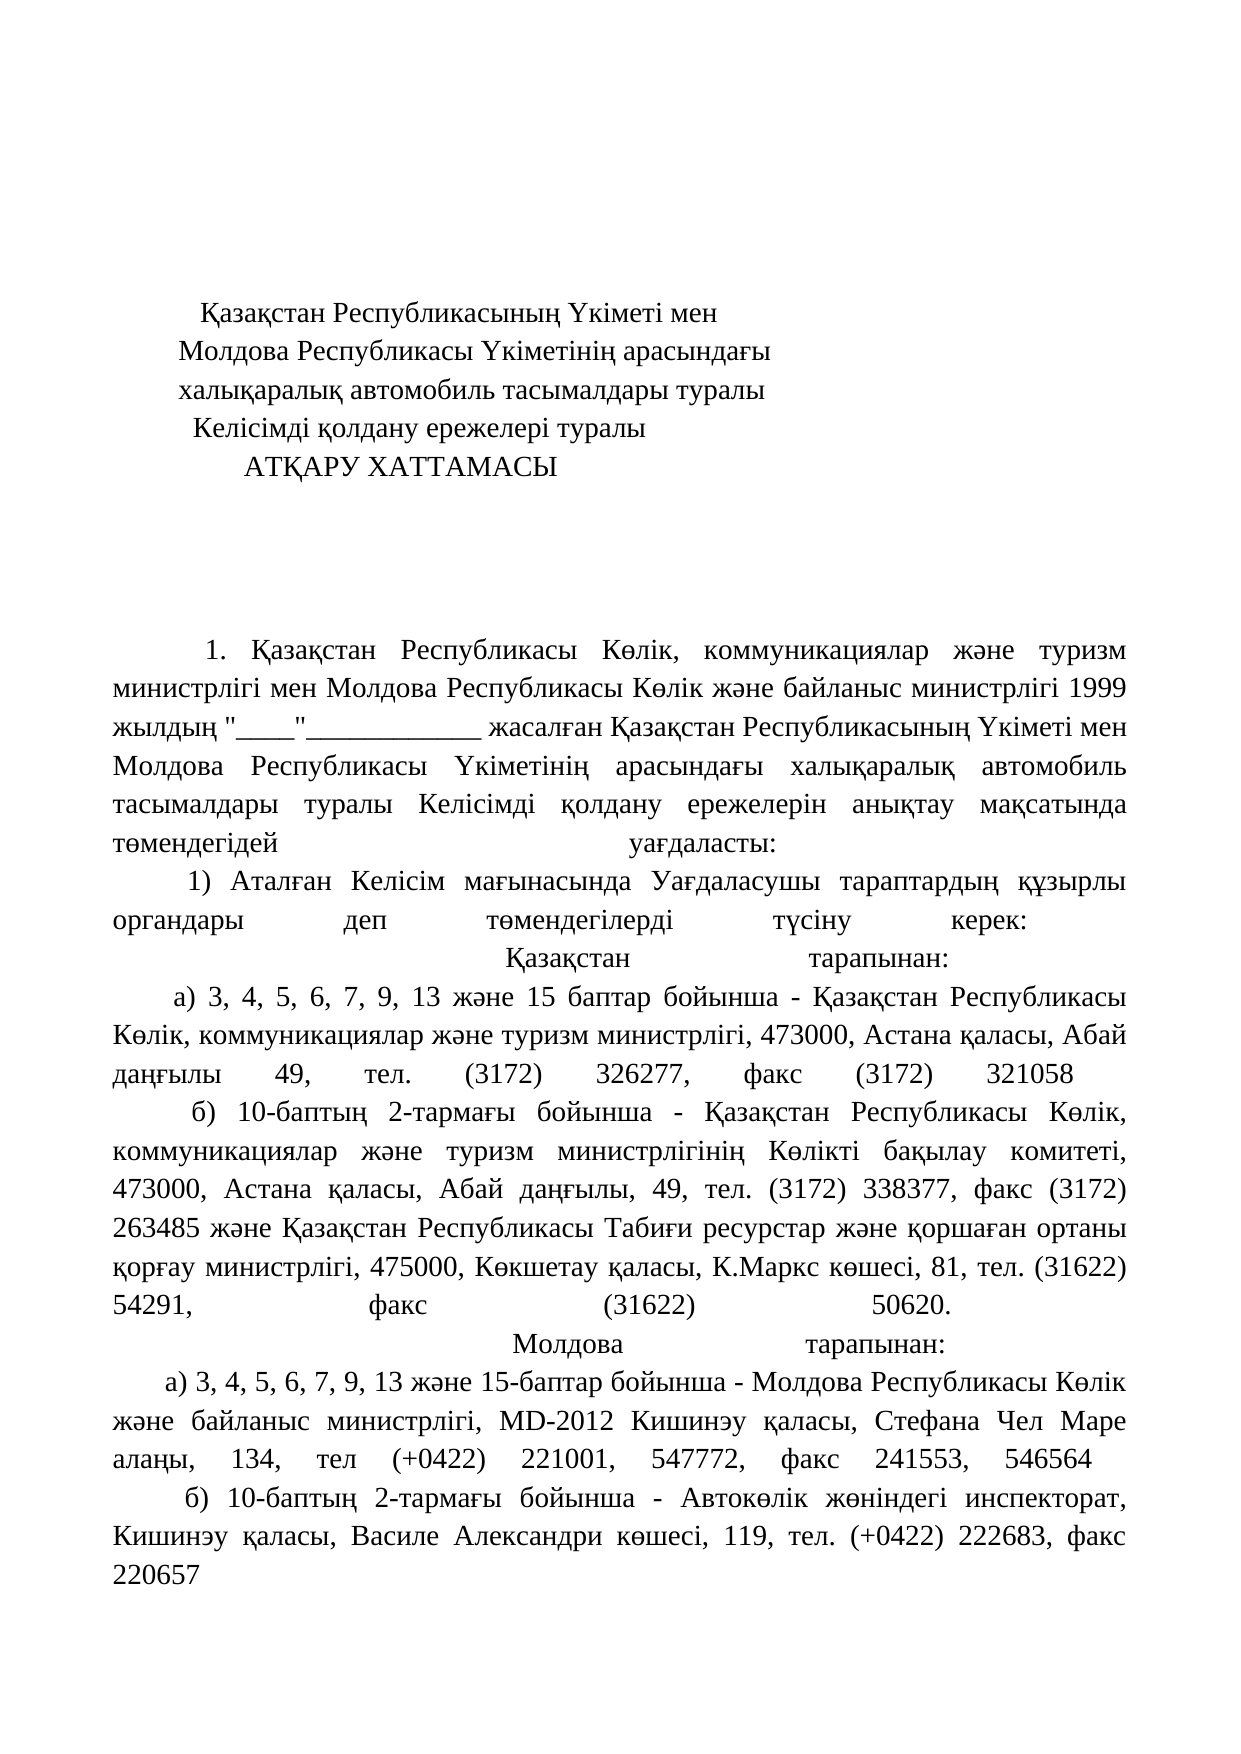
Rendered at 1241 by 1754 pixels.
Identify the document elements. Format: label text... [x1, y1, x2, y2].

text Молдова Республикасы Yкiметiнiң арасындағы [112, 333, 1128, 367]
text Қазақстан Республикасының Үкiметi мен [112, 295, 1128, 328]
text Келiсiмдi қолдану ережелерi туралы [112, 410, 1128, 444]
text халықаралық автомобиль тасымалдары туралы [112, 372, 1128, 405]
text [112, 593, 1128, 1591]
text АТҚАРУ ХАТТАМАСЫ [112, 449, 1128, 482]
